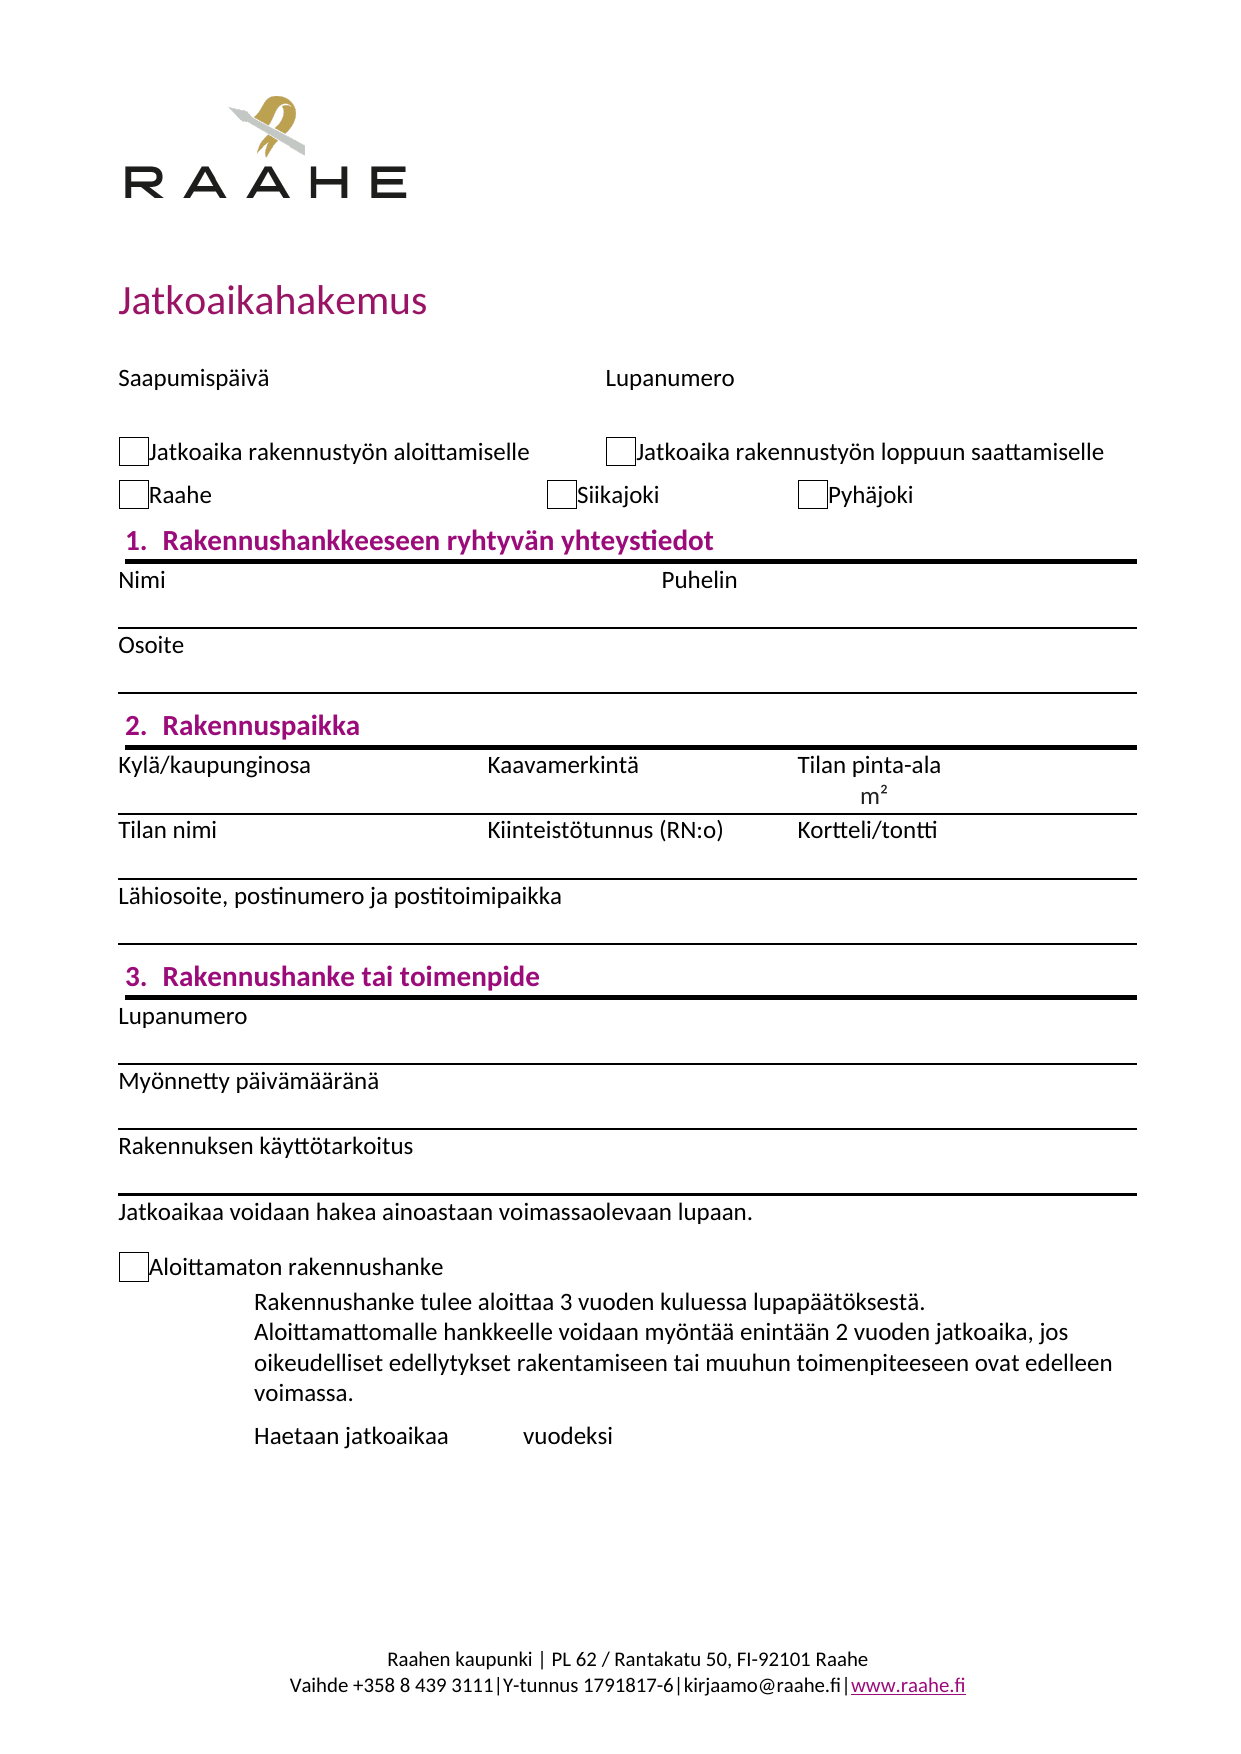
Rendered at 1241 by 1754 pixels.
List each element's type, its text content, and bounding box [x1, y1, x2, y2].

text Lähiosoite, postinumero ja postitoimipaikka [118, 880, 1137, 910]
subtitle Rakennushankkeeseen ryhtyvän yhteystiedot [125, 522, 1137, 559]
text Rakennuksen käyttötarkoitus [118, 1130, 1137, 1161]
text Lupanumero [118, 1000, 1137, 1031]
subtitle Rakennuspaikka [125, 707, 1137, 745]
subtitle Rakennushanke tai toimenpide [125, 958, 1137, 995]
text Aloittamattomalle hankkeelle voidaan myöntää enintään 2 vuoden jatkoaika, jos oikeudelliset edellytykset rakentamiseen tai muuhun toimenpiteeseen ovat edelleen voimassa. [254, 1316, 1137, 1408]
text Saapumispäivä Lupanumero [118, 362, 1137, 393]
text Kylä/kaupunginosa Kaavamerkintä Tilan pinta-ala [118, 749, 1137, 780]
text Rakennushanke tulee aloittaa 3 vuoden kuluessa lupapäätöksestä. [118, 1286, 1137, 1316]
picture [118, 88, 412, 204]
text Nimi Puhelin [118, 564, 1137, 595]
text Haetaan jatkoaikaa vuodeksi [254, 1420, 1137, 1451]
subtitle Jatkoaikahakemus [118, 274, 1137, 325]
text m² [118, 780, 1137, 813]
text Osoite [118, 629, 1137, 660]
text Jatkoaikaa voidaan hakea ainoastaan voimassaolevaan lupaan. [118, 1196, 1137, 1226]
text Myönnetty päivämääränä [118, 1065, 1137, 1096]
text Jatkoaika rakennustyön aloittamiselle Jatkoaika rakennustyön loppuun saattamiselle [118, 436, 1137, 466]
text Raahe Siikajoki Pyhäjoki [118, 479, 1137, 509]
text Tilan nimi Kiinteistötunnus (RN:o) Kortteli/tontti [118, 815, 1137, 845]
text Aloittamaton rakennushanke [118, 1251, 1137, 1282]
